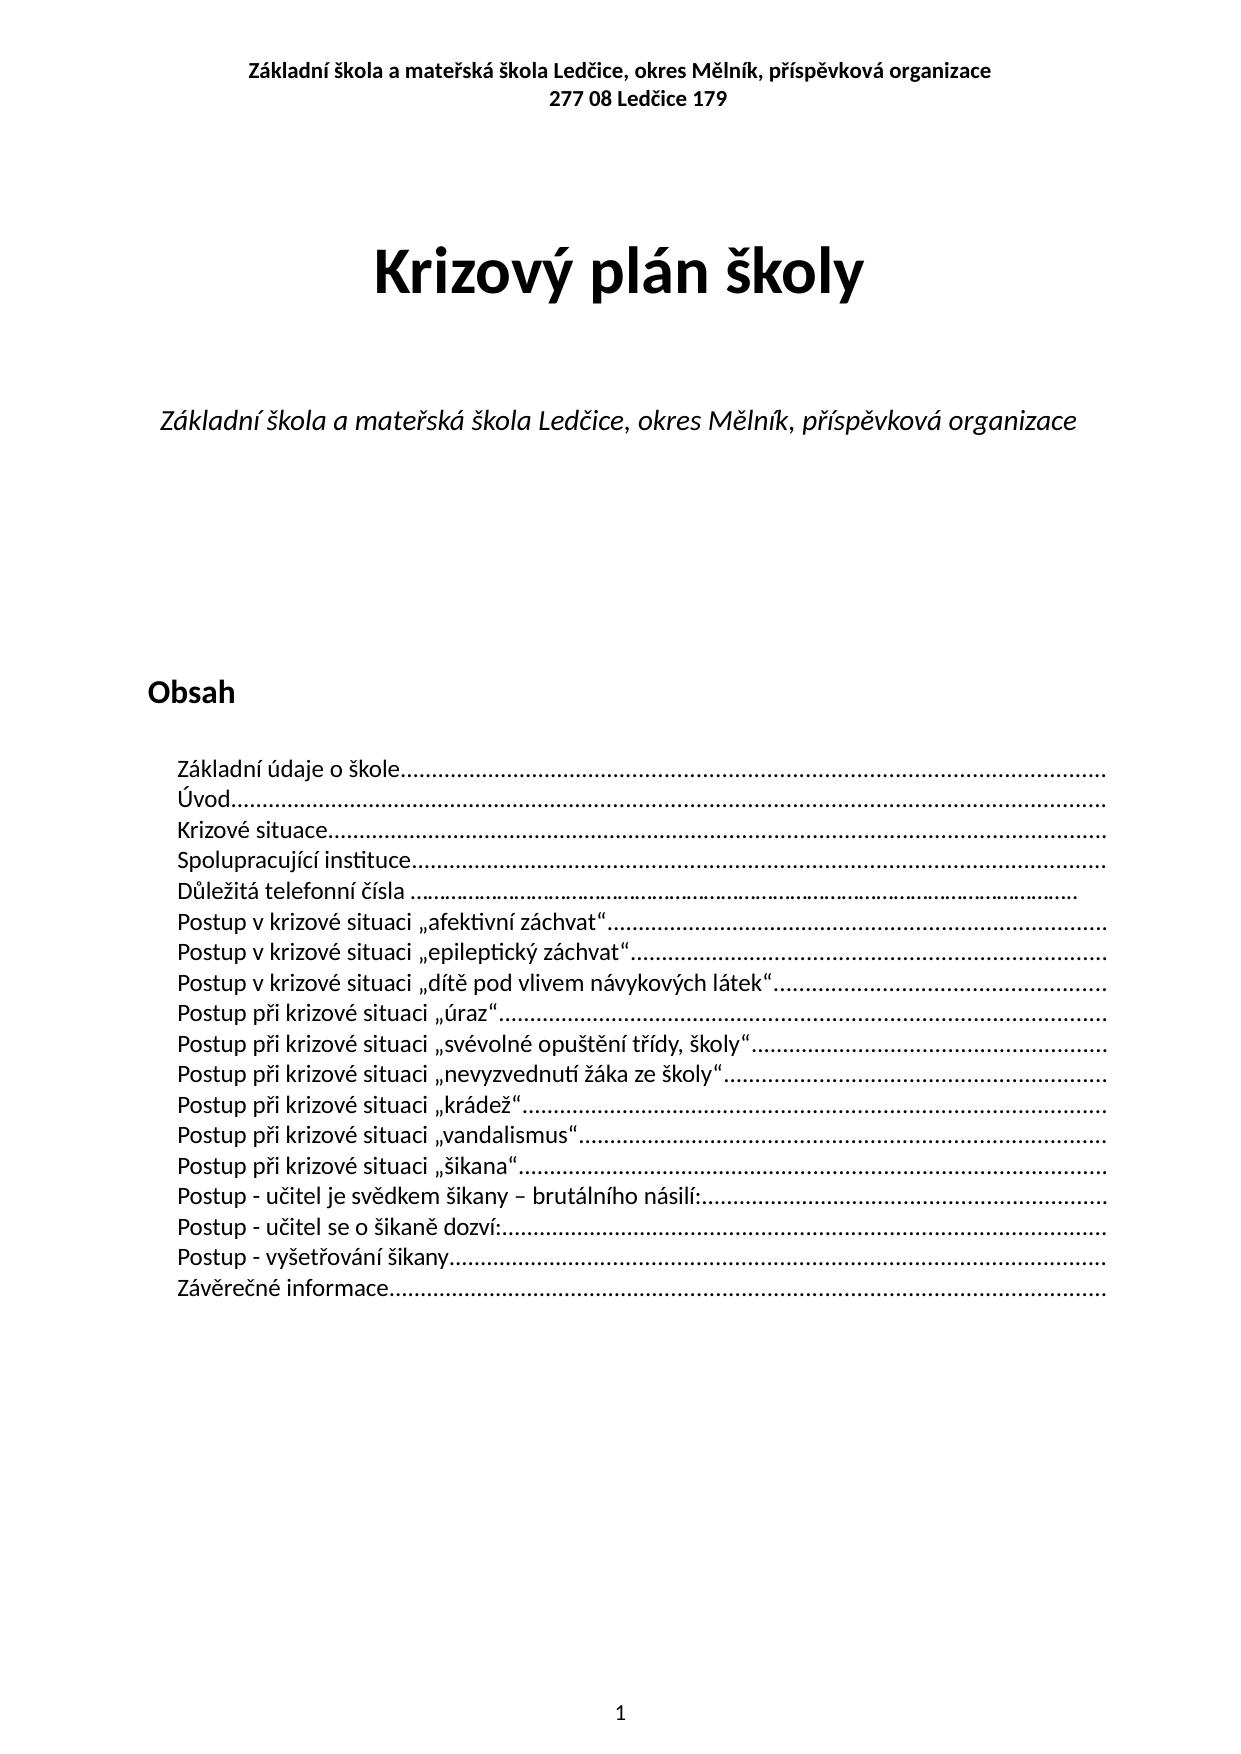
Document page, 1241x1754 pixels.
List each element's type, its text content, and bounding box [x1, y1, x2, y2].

text Základní škola a mateřská škola Ledčice, okres Mělník, příspěvková organizace [148, 402, 1093, 437]
text Krizový plán školy [148, 229, 1093, 310]
